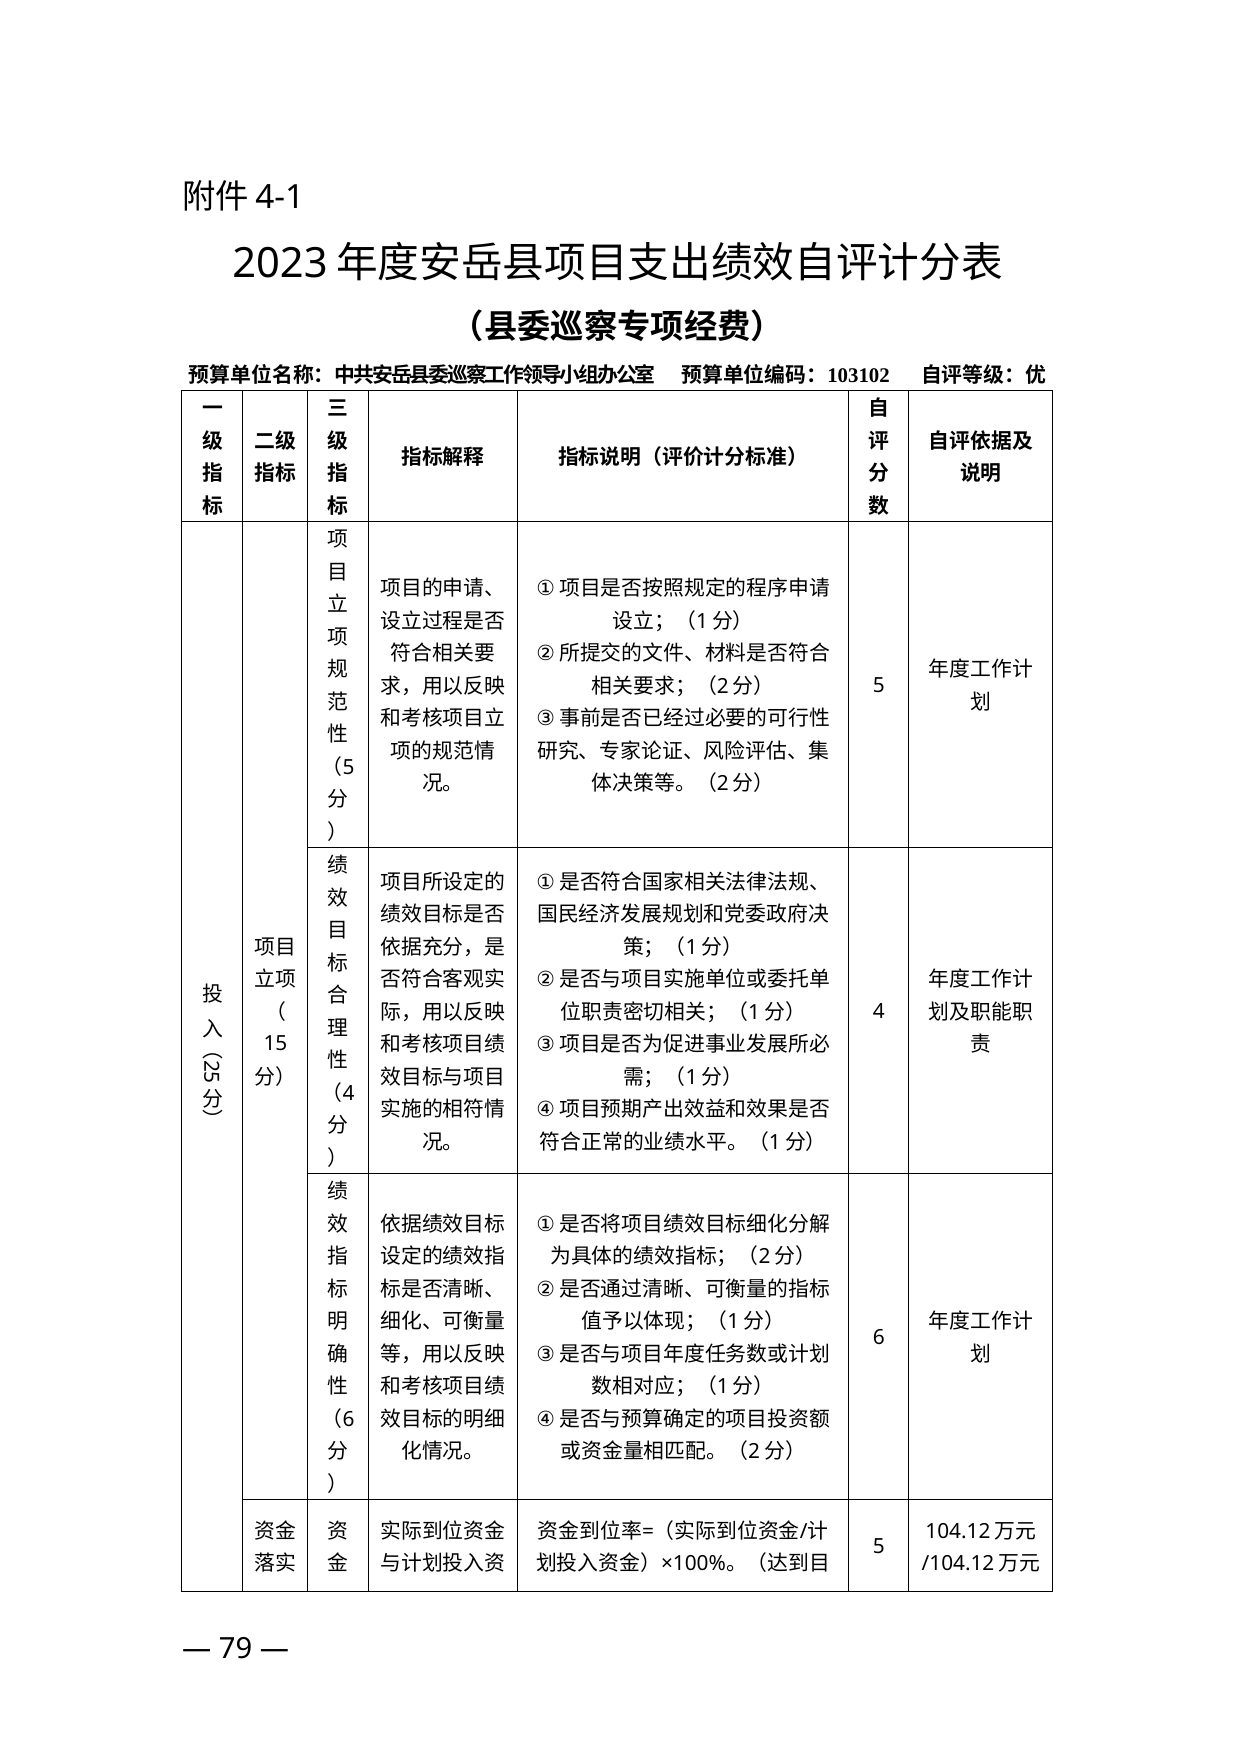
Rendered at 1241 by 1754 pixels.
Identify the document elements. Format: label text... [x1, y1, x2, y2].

table_header 指标说明（评价计分标准） [518, 391, 848, 521]
table_header 一级 指标 [182, 391, 242, 521]
table_header 自评依据及说明 [909, 391, 1052, 521]
table_cell 项目所设定的绩效目标是否依据充分，是否符合客观实际，用以反映和考核项目绩效目标与项目实施的相符情况。 [369, 848, 517, 1173]
table_cell 项目立项规范性（5分） [308, 522, 368, 847]
table_cell 4 [849, 848, 908, 1173]
table_cell 年度工作计划 [909, 522, 1052, 847]
text （县委巡察专项经费） [182, 292, 1053, 357]
table_cell 5 [849, 522, 908, 847]
table_cell ①项目是否按照规定的程序申请设立；（1分） ②所提交的文件、材料是否符合相关要求；（2分） ③事前是否已经过必要的可行性研究、专家论证、风险评估、集体决策等。（2分） [518, 522, 848, 847]
table_cell 依据绩效目标设定的绩效指标是否清晰、细化、可衡量等，用以反映和考核项目绩效目标的明细化情况。 [369, 1174, 517, 1499]
text 预算单位名称：中共安岳县委巡察工作领导小组办公室 预算单位编码：103102 自评等级：优 [182, 357, 1053, 389]
table_cell 项目的申请、设立过程是否符合相关要求，用以反映和考核项目立项的规范情况。 [369, 522, 517, 847]
table_cell 绩效指标明确性（6分） [308, 1174, 368, 1499]
text 附件4-1 [182, 162, 1053, 227]
table_cell ①是否将项目绩效目标细化分解为具体的绩效指标；（2分） ②是否通过清晰、可衡量的指标值予以体现；（1分） ③是否与项目年度任务数或计划数相对应；（1分） ④是否与预算确定的项目投资额或资金量相匹配。（2分） [518, 1174, 848, 1499]
table_header 指标解释 [369, 391, 517, 521]
table_cell 104.12万元/104.12万元*100%=100% [909, 1500, 1052, 1591]
table_cell 绩效目标合理性（4分） [308, 848, 368, 1173]
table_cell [369, 1500, 517, 1591]
table_cell 项目 立项（15分） [243, 522, 307, 1499]
table_cell 年度工作计划及职能职责 [909, 848, 1052, 1173]
table_header 三级 指标 [308, 391, 368, 521]
table_cell 资金 落实（10分） [243, 1500, 307, 1591]
table_cell ①是否符合国家相关法律法规、国民经济发展规划和党委政府决策；（1分） ②是否与项目实施单位或委托单位职责密切相关；（1分） ③项目是否为促进事业发展所必需；（1分） ④项目预期产出效益和效果是否符合正常的业绩水平。（1分） [518, 848, 848, 1173]
table_cell 投 入（25分） [182, 522, 242, 1591]
table_header 自评 分数 [849, 391, 908, 521]
table_cell 5 [849, 1500, 908, 1591]
table_cell 年度工作计划 [909, 1174, 1052, 1499]
table_cell 资金到位率（5分） [308, 1500, 368, 1591]
text 2023年度安岳县项目支出绩效自评计分表 [182, 227, 1053, 292]
table_header 二级 指标 [243, 391, 307, 521]
table_cell 6 [849, 1174, 908, 1499]
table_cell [518, 1500, 848, 1591]
